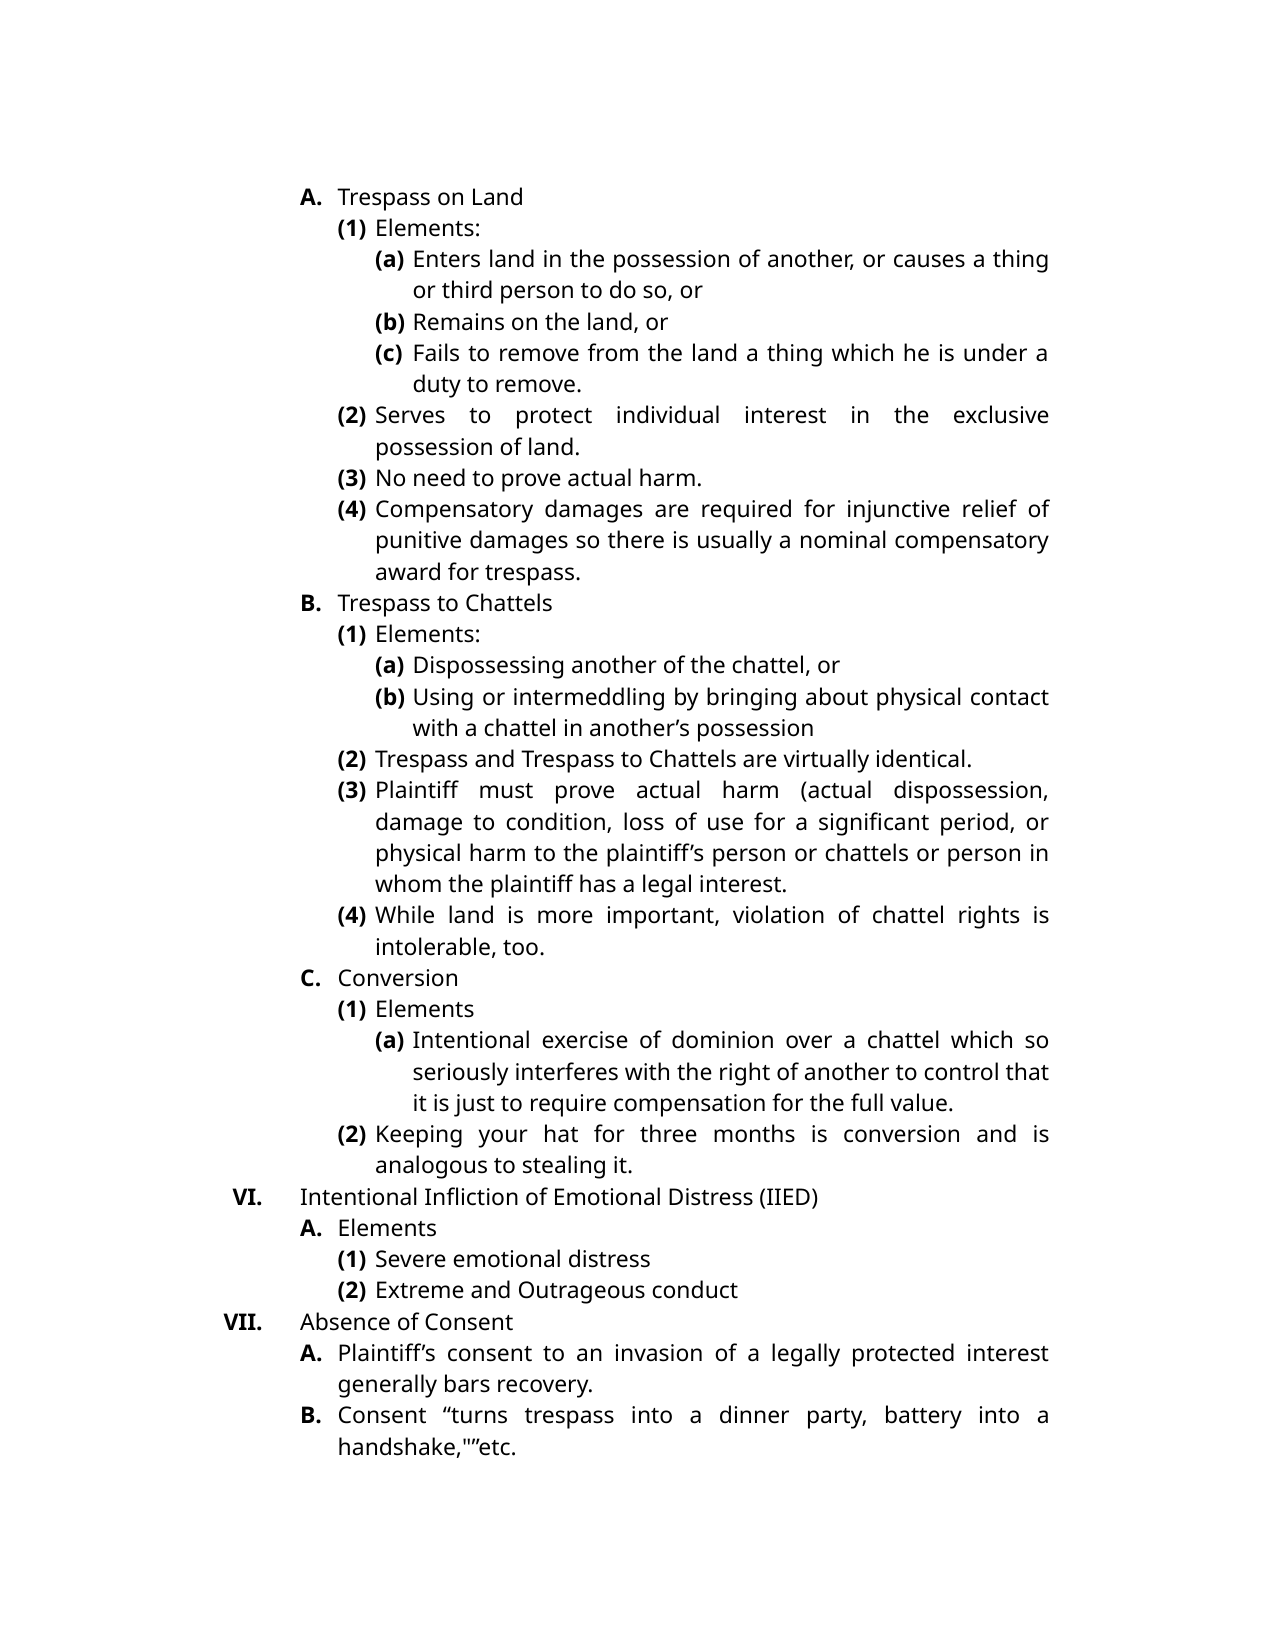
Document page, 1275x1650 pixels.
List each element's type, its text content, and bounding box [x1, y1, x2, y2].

list Elements [337, 992, 1050, 1024]
list Serves to protect individual interest in the exclusive possession of land. [337, 399, 1050, 461]
list Dispossessing another of the chattel, or [375, 649, 1050, 680]
list While land is more important, violation of chattel rights is intolerable, too. [337, 899, 1050, 961]
list Fails to remove from the land a thing which he is under a duty to remove. [375, 336, 1050, 399]
list Consent “turns trespass into a dinner party, battery into a handshake,"”etc. [300, 1399, 1050, 1461]
list Trespass and Trespass to Chattels are virtually identical. [337, 742, 1050, 774]
list Plaintiff’s consent to an invasion of a legally protected interest generally bars recovery. [300, 1336, 1050, 1399]
list Absence of Consent [262, 1305, 1050, 1336]
list Compensatory damages are required for injunctive relief of punitive damages so there is usually a nominal compensatory award for trespass. [337, 492, 1050, 586]
list Trespass on Land [300, 180, 1050, 211]
list Elements: [337, 211, 1050, 242]
list Intentional Infliction of Emotional Distress (IIED) [262, 1180, 1050, 1211]
list Severe emotional distress [337, 1242, 1050, 1274]
list Intentional exercise of dominion over a chattel which so seriously interferes with the right of another to control that it is just to require compensation for the full value. [375, 1024, 1050, 1117]
list Keeping your hat for three months is conversion and is analogous to stealing it. [337, 1117, 1050, 1180]
list Elements [300, 1211, 1050, 1242]
list Using or intermeddling by bringing about physical contact with a chattel in another’s possession [375, 680, 1050, 742]
list Plaintiff must prove actual harm (actual dispossession, damage to condition, loss of use for a significant period, or physical harm to the plaintiff’s person or chattels or person in whom the plaintiff has a legal interest. [337, 774, 1050, 899]
list Remains on the land, or [375, 305, 1050, 336]
list Elements: [337, 617, 1050, 649]
list Extreme and Outrageous conduct [337, 1274, 1050, 1305]
list Enters land in the possession of another, or causes a thing or third person to do so, or [375, 242, 1050, 305]
list Conversion [300, 961, 1050, 992]
list Trespass to Chattels [300, 586, 1050, 617]
list No need to prove actual harm. [337, 461, 1050, 492]
